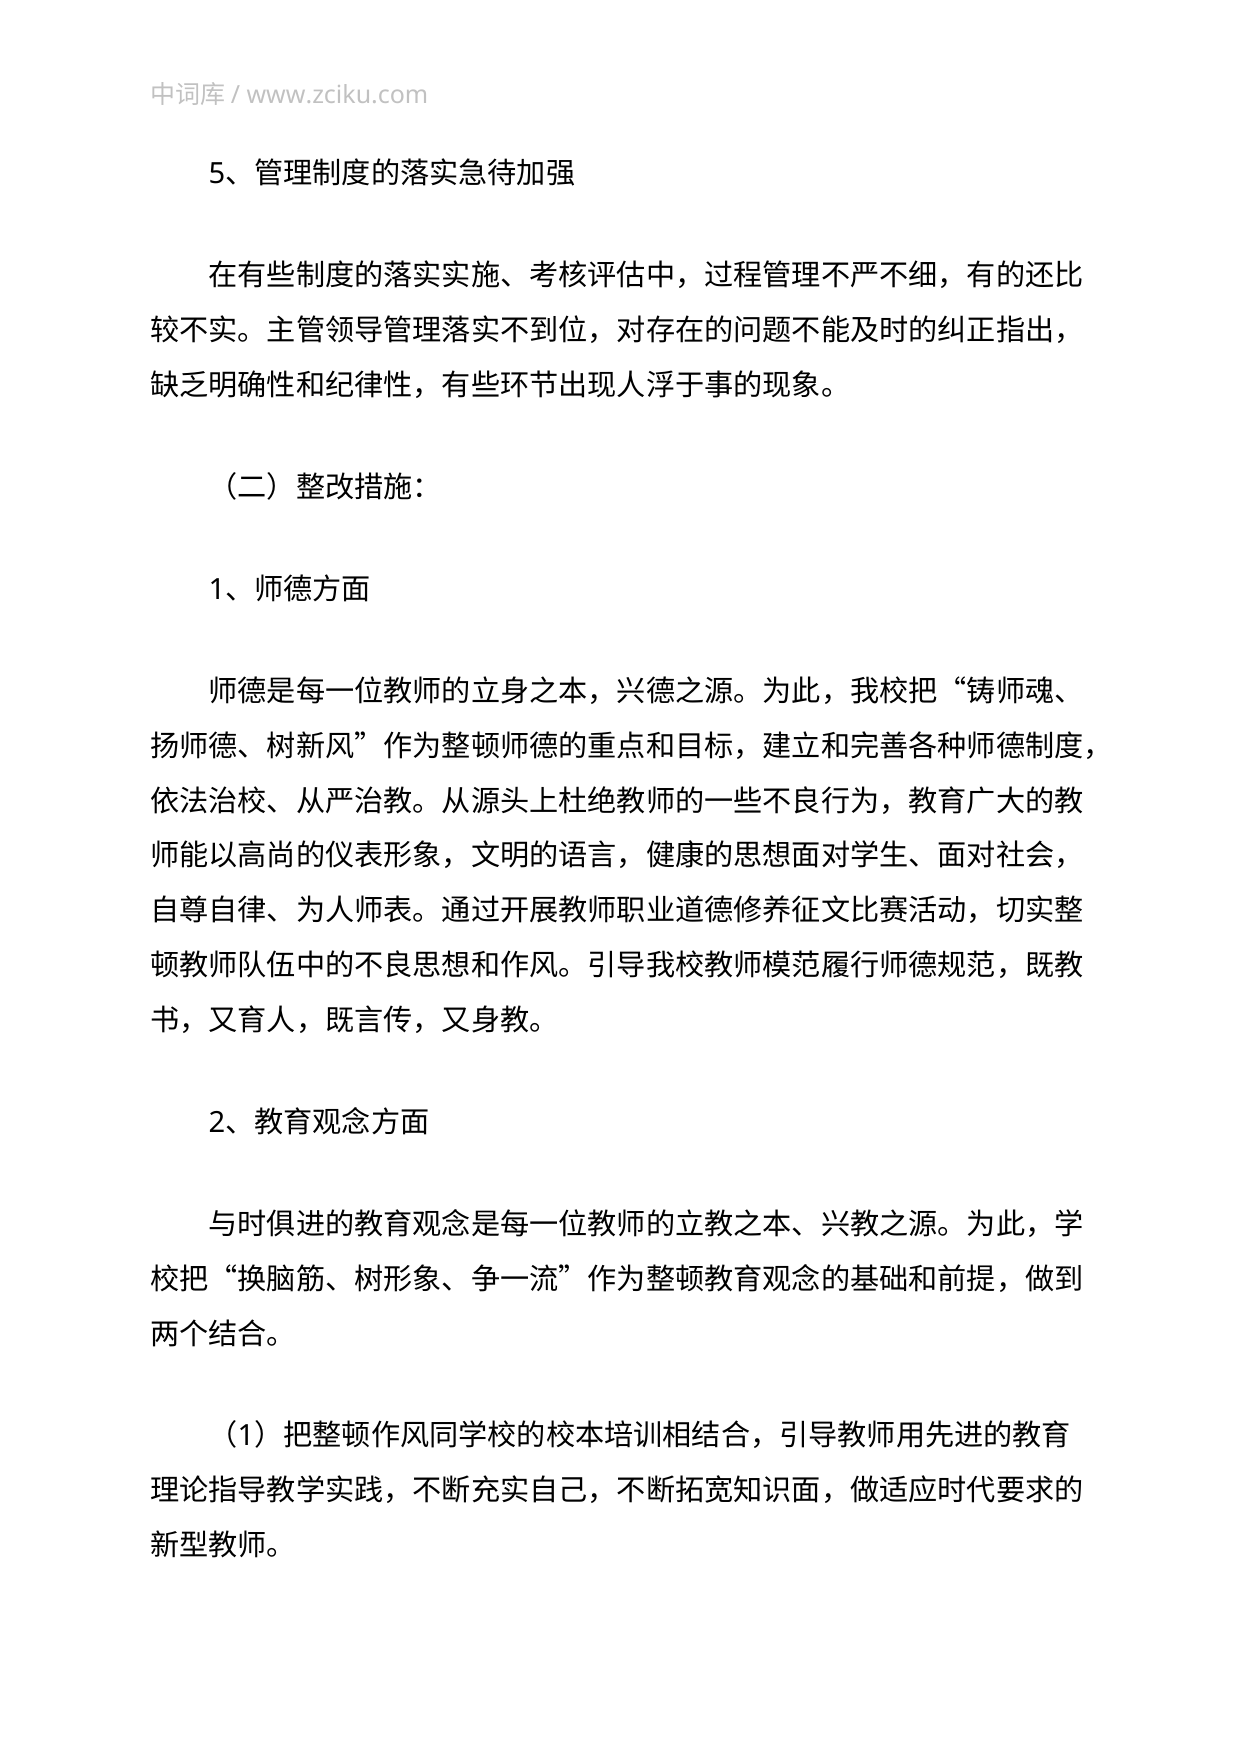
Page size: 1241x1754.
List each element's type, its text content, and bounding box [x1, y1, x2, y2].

text 与时俱进的教育观念是每一位教师的立教之本、兴教之源。为此，学校把“换脑筋、树形象、争一流”作为整顿教育观念的基础和前提，做到两个结合。 [150, 1200, 1090, 1352]
text 在有些制度的落实实施、考核评估中，过程管理不严不细，有的还比较不实。主管领导管理落实不到位，对存在的问题不能及时的纠正指出，缺乏明确性和纪律性，有些环节出现人浮于事的现象。 [150, 252, 1090, 404]
text （二）整改措施： [150, 463, 1090, 506]
text 2、教育观念方面 [150, 1098, 1090, 1141]
text 5、管理制度的落实急待加强 [150, 150, 1090, 192]
text 1、师德方面 [150, 565, 1090, 608]
text （1）把整顿作风同学校的校本培训相结合，引导教师用先进的教育理论指导教学实践，不断充实自己，不断拓宽知识面，做适应时代要求的新型教师。 [150, 1412, 1090, 1564]
text 师德是每一位教师的立身之本，兴德之源。为此，我校把“铸师魂、扬师德、树新风”作为整顿师德的重点和目标，建立和完善各种师德制度，依法治校、从严治教。从源头上杜绝教师的一些不良行为，教育广大的教师能以高尚的仪表形象，文明的语言，健康的思想面对学生、面对社会，自尊自律、为人师表。通过开展教师职业道德修养征文比赛活动，切实整顿教师队伍中的不良思想和作风。引导我校教师模范履行师德规范，既教书，又育人，既言传，又身教。 [150, 667, 1090, 1039]
